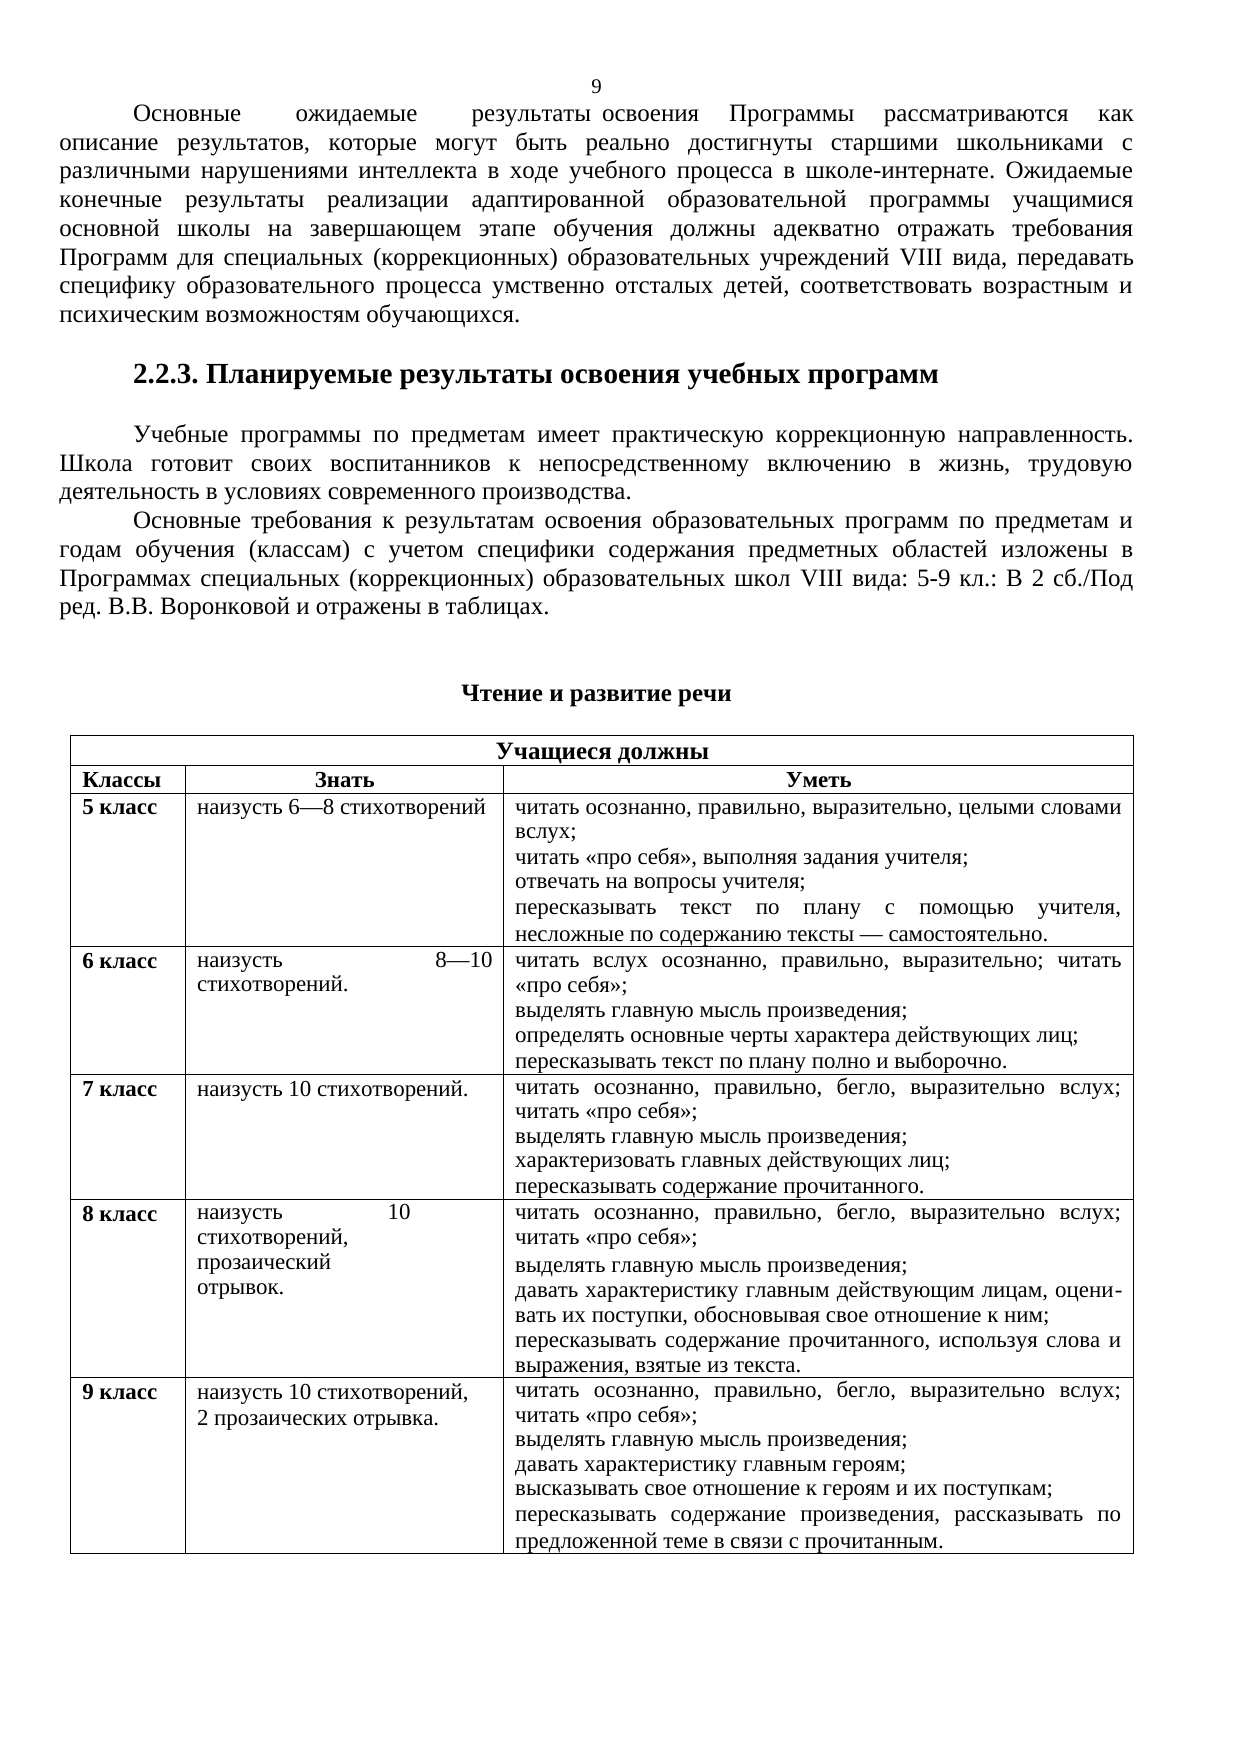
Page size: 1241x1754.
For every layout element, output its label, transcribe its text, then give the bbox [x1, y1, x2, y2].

table_cell наизусть 8—10 стихотворений. [186, 947, 503, 1074]
table_header Учащиеся должны [71, 736, 1133, 765]
text Чтение и развитие речи [59, 678, 1134, 706]
table_cell 6 класс [71, 947, 185, 1074]
text 2.2.3. Планируемые результаты освоения учебных программ [59, 357, 1134, 390]
table_cell Уметь [504, 766, 1133, 792]
table_cell наизусть 6—8 стихотворений [186, 794, 503, 946]
text Основные ожидаемые результаты освоения Программы рассматриваются как описание результатов, которые могут быть реально достигнуты старшими школьниками с различными нарушениями интеллекта в ходе учебного процесса в школе-интернате. Ожидаемые конечные результаты реализации адаптированной образовательной программы учащимися основной школы на завершающем этапе обучения должны адекватно отражать требования Программ для специальных (коррекционных) образовательных учреждений VIII вида, передавать специфику образовательного процесса умственно отсталых детей, соответствовать возрастным и психическим возможностям обучающихся. [59, 98, 1134, 328]
table_cell читать осознанно, правильно, выразительно, целыми словами вслух; читать «про себя», выполняя задания учителя; отвечать на вопросы учителя; пересказывать текст по плану с помощью учителя, несложные по содержанию тексты — самостоятельно. [504, 794, 1133, 946]
table_cell наизусть 10 стихотворений. [186, 1075, 503, 1199]
table_cell Классы [71, 766, 185, 792]
text Учебные программы по предметам имеет практическую коррекционную направленность. Школа готовит своих воспитанников к непосредственному включению в жизнь, трудовую деятельность в условиях современного производства. [59, 419, 1134, 505]
text Основные требования к результатам освоения образовательных программ по предметам и годам обучения (классам) с учетом специфики содержания предметных областей изложены в Программах специальных (коррекционных) образовательных школ VIII вида: 5-9 кл.: В 2 сб./Под ред. В.В. Воронковой и отражены в таблицах. [59, 505, 1134, 620]
table_cell наизусть 10 стихотворений, 2 прозаических отрывка. [186, 1378, 503, 1553]
table_cell 8 класс [71, 1200, 185, 1377]
table_cell читать осознанно, правильно, бегло, выразительно вслух; читать «про себя»; выделять главную мысль произведения; характеризовать главных действующих лиц; пересказывать содержание прочитанного. [504, 1075, 1133, 1199]
table_cell 7 класс [71, 1075, 185, 1199]
table_cell читать осознанно, правильно, бегло, выразительно вслух; читать «про себя»; выделять главную мысль произведения; давать характеристику главным действующим лицам, оценивать их поступки, обосновывая свое отношение к ним; пересказывать содержание прочитанного, используя слова и выражения, взятые из текста. [504, 1200, 1133, 1377]
table_cell 5 класс [71, 794, 185, 946]
table_cell читать осознанно, правильно, бегло, выразительно вслух; читать «про себя»; выделять главную мысль произведения; давать характеристику главным героям; высказывать свое отношение к героям и их поступкам; пересказывать содержание произведения, рассказывать по предложенной теме в связи с прочитанным. [504, 1378, 1133, 1553]
table_cell Знать [186, 766, 503, 792]
table_cell наизусть 10 стихотворений, прозаический отрывок. [186, 1200, 503, 1377]
table_cell 9 класс [71, 1378, 185, 1553]
table_cell читать вслух осознанно, правильно, выразительно; читать «про себя»; выделять главную мысль произведения; определять основные черты характера действующих лиц; пересказывать текст по плану полно и выборочно. [504, 947, 1133, 1074]
